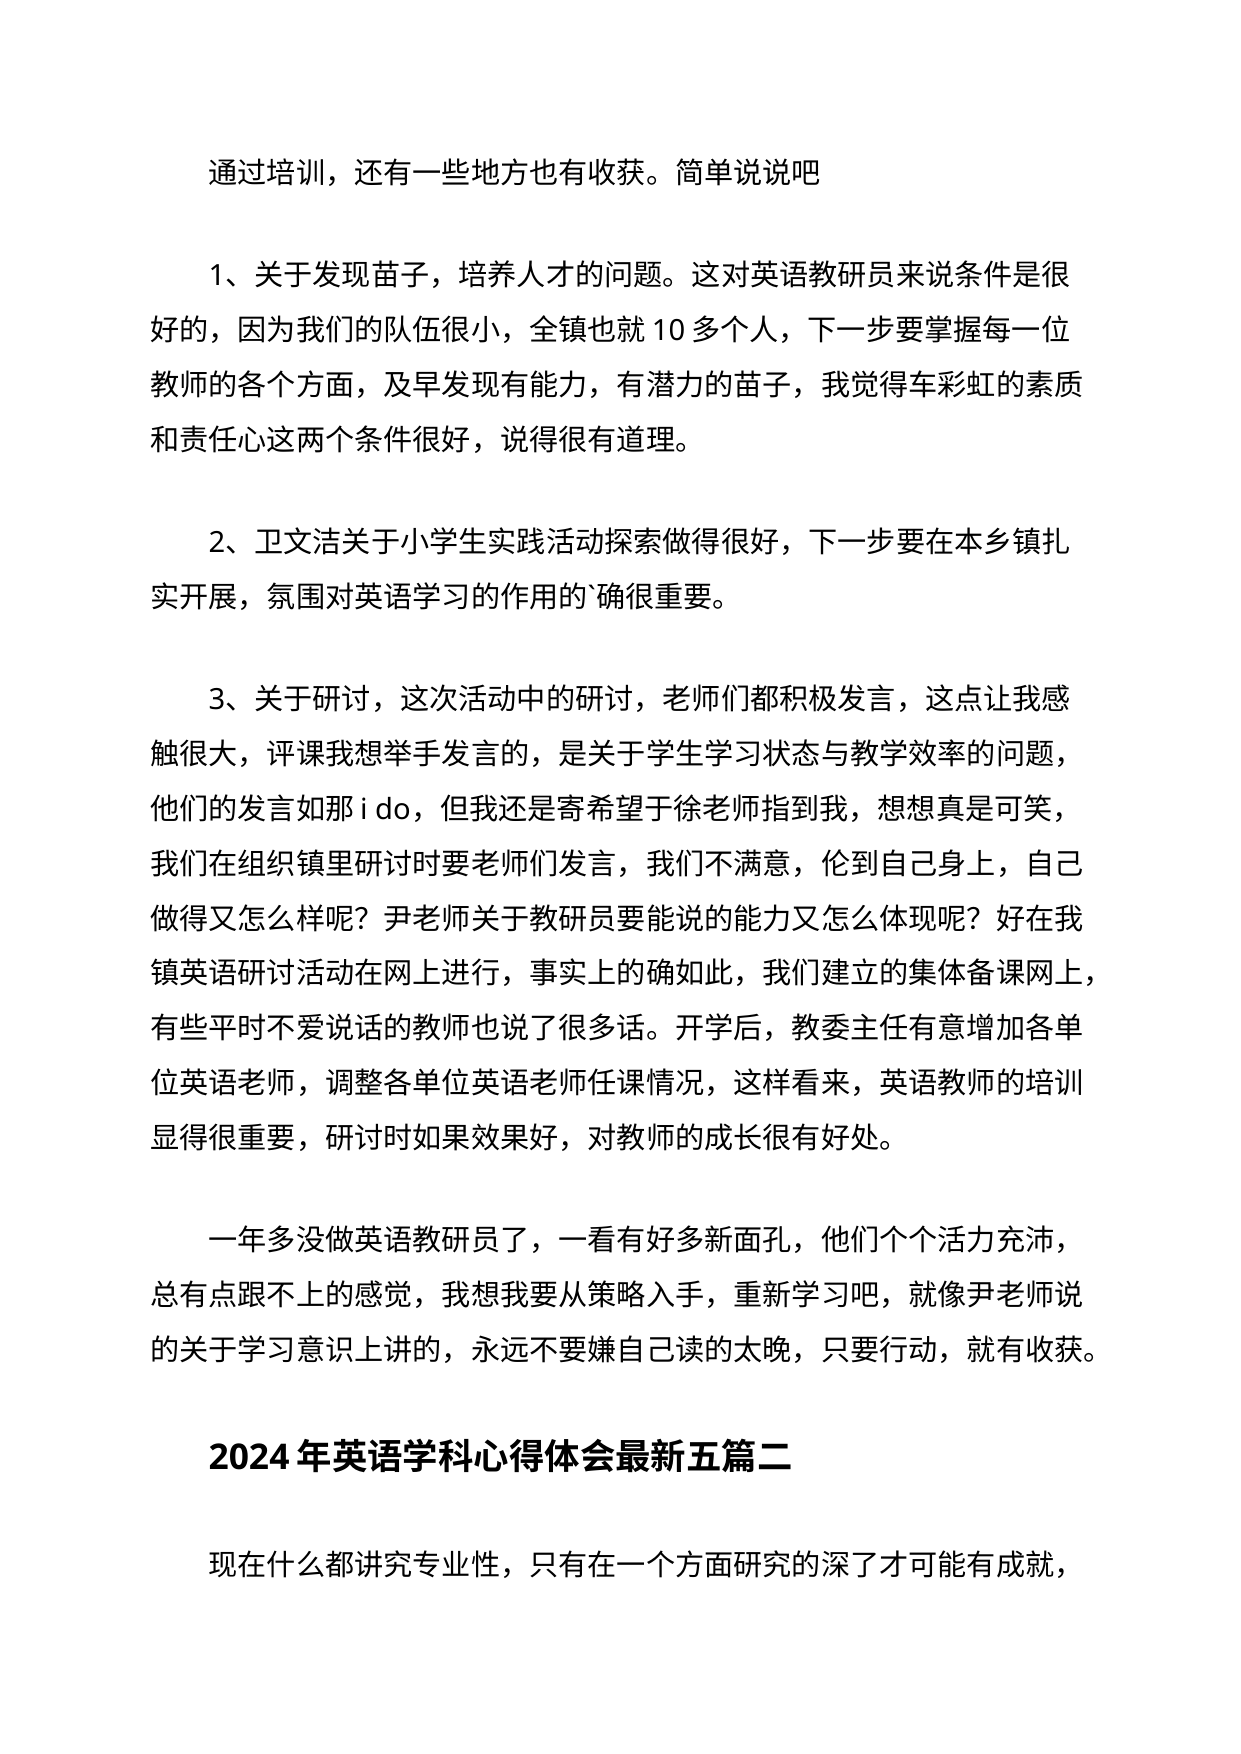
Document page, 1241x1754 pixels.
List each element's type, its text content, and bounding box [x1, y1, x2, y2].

text 3、关于研讨，这次活动中的研讨，老师们都积极发言，这点让我感触很大，评课我想举手发言的，是关于学生学习状态与教学效率的问题，他们的发言如那i do，但我还是寄希望于徐老师指到我，想想真是可笑，我们在组织镇里研讨时要老师们发言，我们不满意，伦到自己身上，自己做得又怎么样呢？尹老师关于教研员要能说的能力又怎么体现呢？好在我镇英语研讨活动在网上进行，事实上的确如此，我们建立的集体备课网上，有些平时不爱说话的教师也说了很多话。开学后，教委主任有意增加各单位英语老师，调整各单位英语老师任课情况，这样看来，英语教师的培训显得很重要，研讨时如果效果好，对教师的成长很有好处。 [150, 675, 1090, 1157]
text 通过培训，还有一些地方也有收获。简单说说吧 [150, 150, 1090, 192]
text 一年多没做英语教研员了，一看有好多新面孔，他们个个活力充沛，总有点跟不上的感觉，我想我要从策略入手，重新学习吧，就像尹老师说的关于学习意识上讲的，永远不要嫌自己读的太晚，只要行动，就有收获。 [150, 1217, 1090, 1369]
text 1、关于发现苗子，培养人才的问题。这对英语教研员来说条件是很好的，因为我们的队伍很小，全镇也就10多个人，下一步要掌握每一位教师的各个方面，及早发现有能力，有潜力的苗子，我觉得车彩虹的素质和责任心这两个条件很好，说得很有道理。 [150, 252, 1090, 459]
text 2024年英语学科心得体会最新五篇二 [150, 1428, 1090, 1479]
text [150, 1542, 1090, 1584]
text 2、卫文洁关于小学生实践活动探索做得很好，下一步要在本乡镇扎实开展，氛围对英语学习的作用的`确很重要。 [150, 518, 1090, 616]
